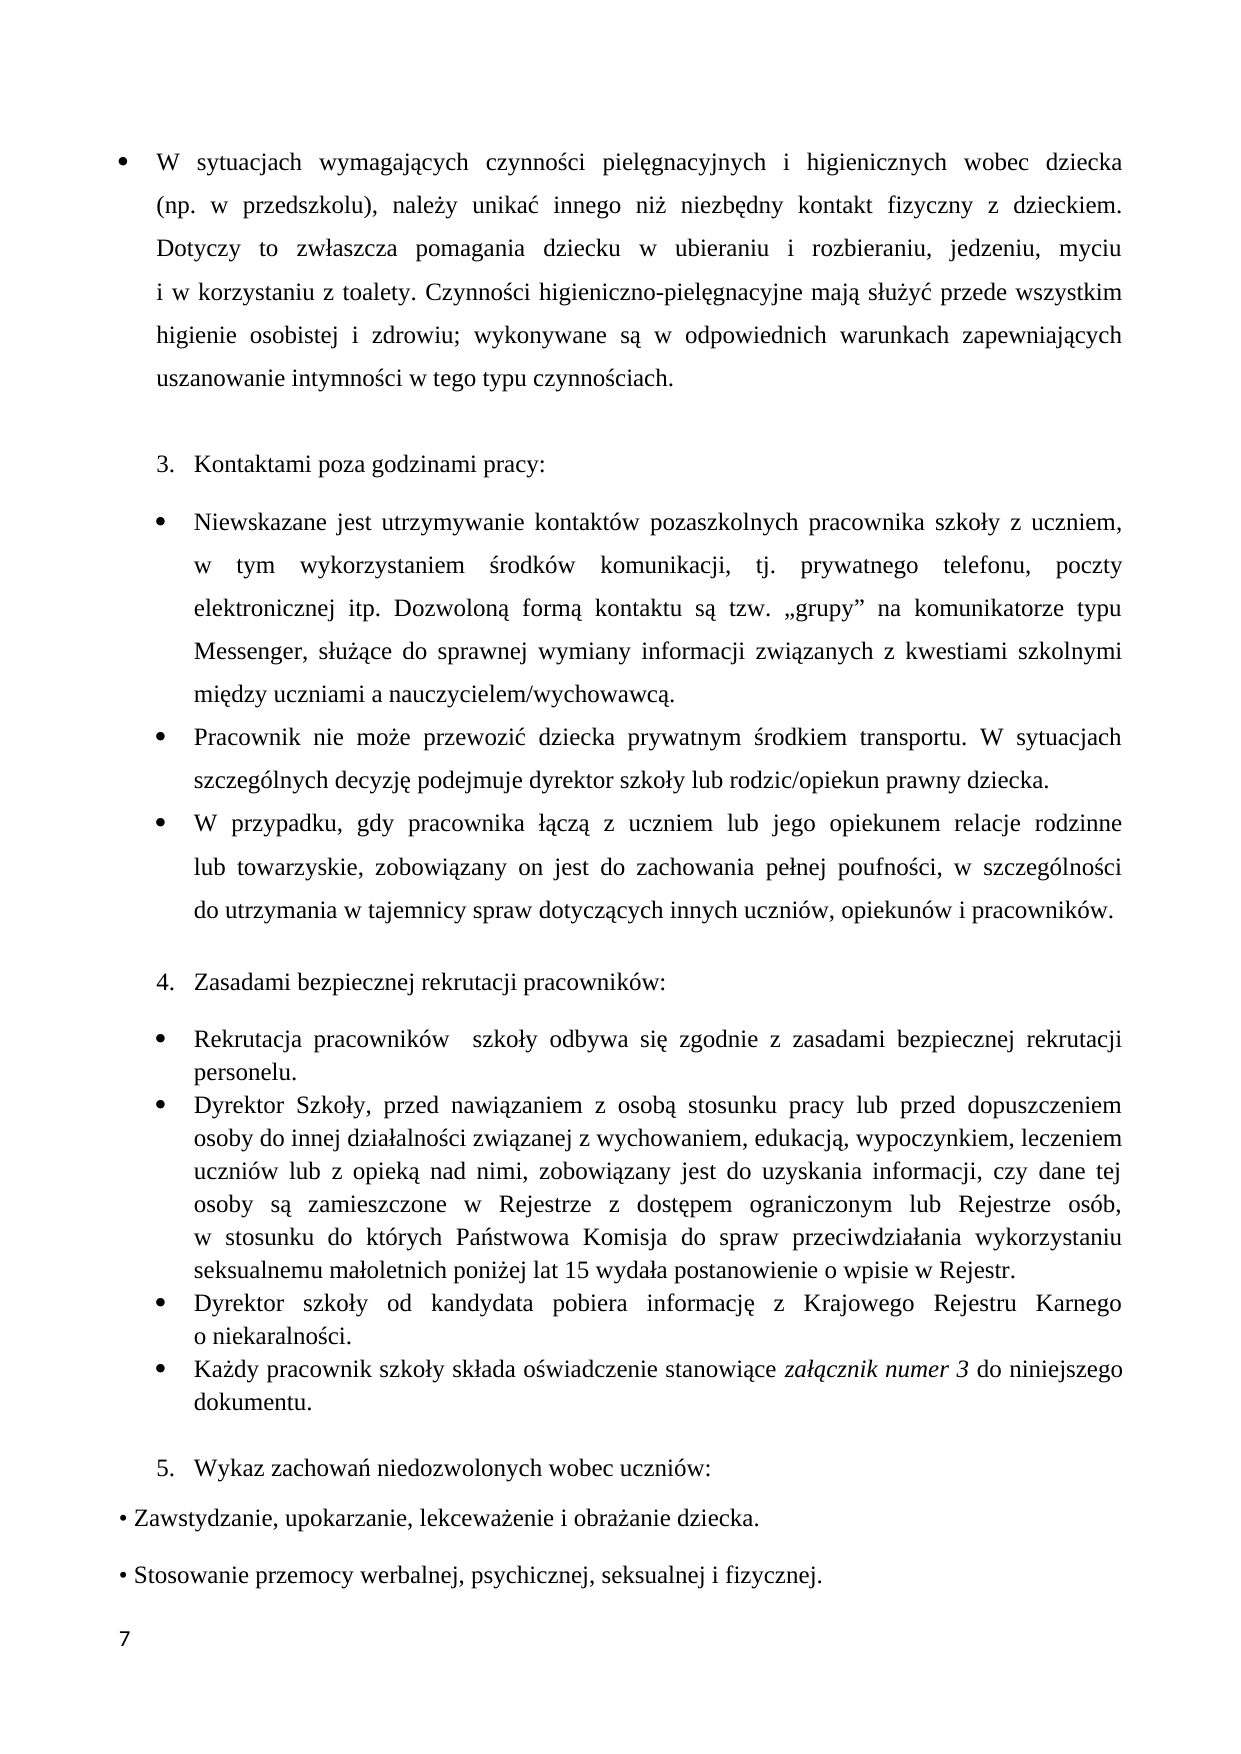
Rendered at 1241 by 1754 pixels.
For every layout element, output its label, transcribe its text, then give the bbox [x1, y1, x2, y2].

list Pracownik nie może przewozić dziecka prywatnym środkiem transportu. W sytuacjach szczególnych decyzję podejmuje dyrektor szkoły lub rodzic/opiekun prawny dziecka. [156, 722, 1123, 794]
list W przypadku, gdy pracownika łączą z uczniem lub jego opiekunem relacje rodzinne lub towarzyskie, zobowiązany on jest do zachowania pełnej poufności, w szczególności do utrzymania w tajemnicy spraw dotyczących innych uczniów, opiekunów i pracowników. [156, 808, 1123, 923]
text • Zawstydzanie, upokarzanie, lekceważenie i obrażanie dziecka. [119, 1503, 1123, 1532]
list Wykaz zachowań niedozwolonych wobec uczniów: [156, 1453, 1123, 1482]
list Kontaktami poza godzinami pracy: [156, 449, 1123, 478]
text • Stosowanie przemocy werbalnej, psychicznej, seksualnej i fizycznej. [119, 1532, 1123, 1589]
list Zasadami bezpiecznej rekrutacji pracowników: [156, 967, 1123, 995]
list Niewskazane jest utrzymywanie kontaktów pozaszkolnych pracownika szkoły z uczniem, w tym wykorzystaniem środków komunikacji, tj. prywatnego telefonu, poczty elektronicznej itp. Dozwoloną formą kontaktu są tzw. „grupy” na komunikatorze typu Messenger, służące do sprawnej wymiany informacji związanych z kwestiami szkolnymi między uczniami a nauczycielem/wychowawcą. [156, 507, 1123, 708]
list Dyrektor szkoły od kandydata pobiera informację z Krajowego Rejestru Karnego o niekaralności. [156, 1288, 1123, 1350]
list Każdy pracownik szkoły składa oświadczenie stanowiące załącznik numer 3 do niniejszego dokumentu. [156, 1354, 1123, 1416]
list Dyrektor Szkoły, przed nawiązaniem z osobą stosunku pracy lub przed dopuszczeniem osoby do innej działalności związanej z wychowaniem, edukacją, wypoczynkiem, leczeniem uczniów lub z opieką nad nimi, zobowiązany jest do uzyskania informacji, czy dane tej osoby są zamieszczone w Rejestrze z dostępem ograniczonym lub Rejestrze osób, w stosunku do których Państwowa Komisja do spraw przeciwdziałania wykorzystaniu seksualnemu małoletnich poniżej lat 15 wydała postanowienie o wpisie w Rejestr. [156, 1090, 1123, 1284]
list W sytuacjach wymagających czynności pielęgnacyjnych i higienicznych wobec dziecka (np. w przedszkolu), należy unikać innego niż niezbędny kontakt fizyczny z dzieckiem. Dotyczy to zwłaszcza pomagania dziecku w ubieraniu i rozbieraniu, jedzeniu, myciu i w korzystaniu z toalety. Czynności higieniczno-pielęgnacyjne mają służyć przede wszystkim higienie osobistej i zdrowiu; wykonywane są w odpowiednich warunkach zapewniających uszanowanie intymności w tego typu czynnościach. [119, 147, 1123, 392]
list Rekrutacja pracowników szkoły odbywa się zgodnie z zasadami bezpiecznej rekrutacji personelu. [156, 1024, 1123, 1086]
